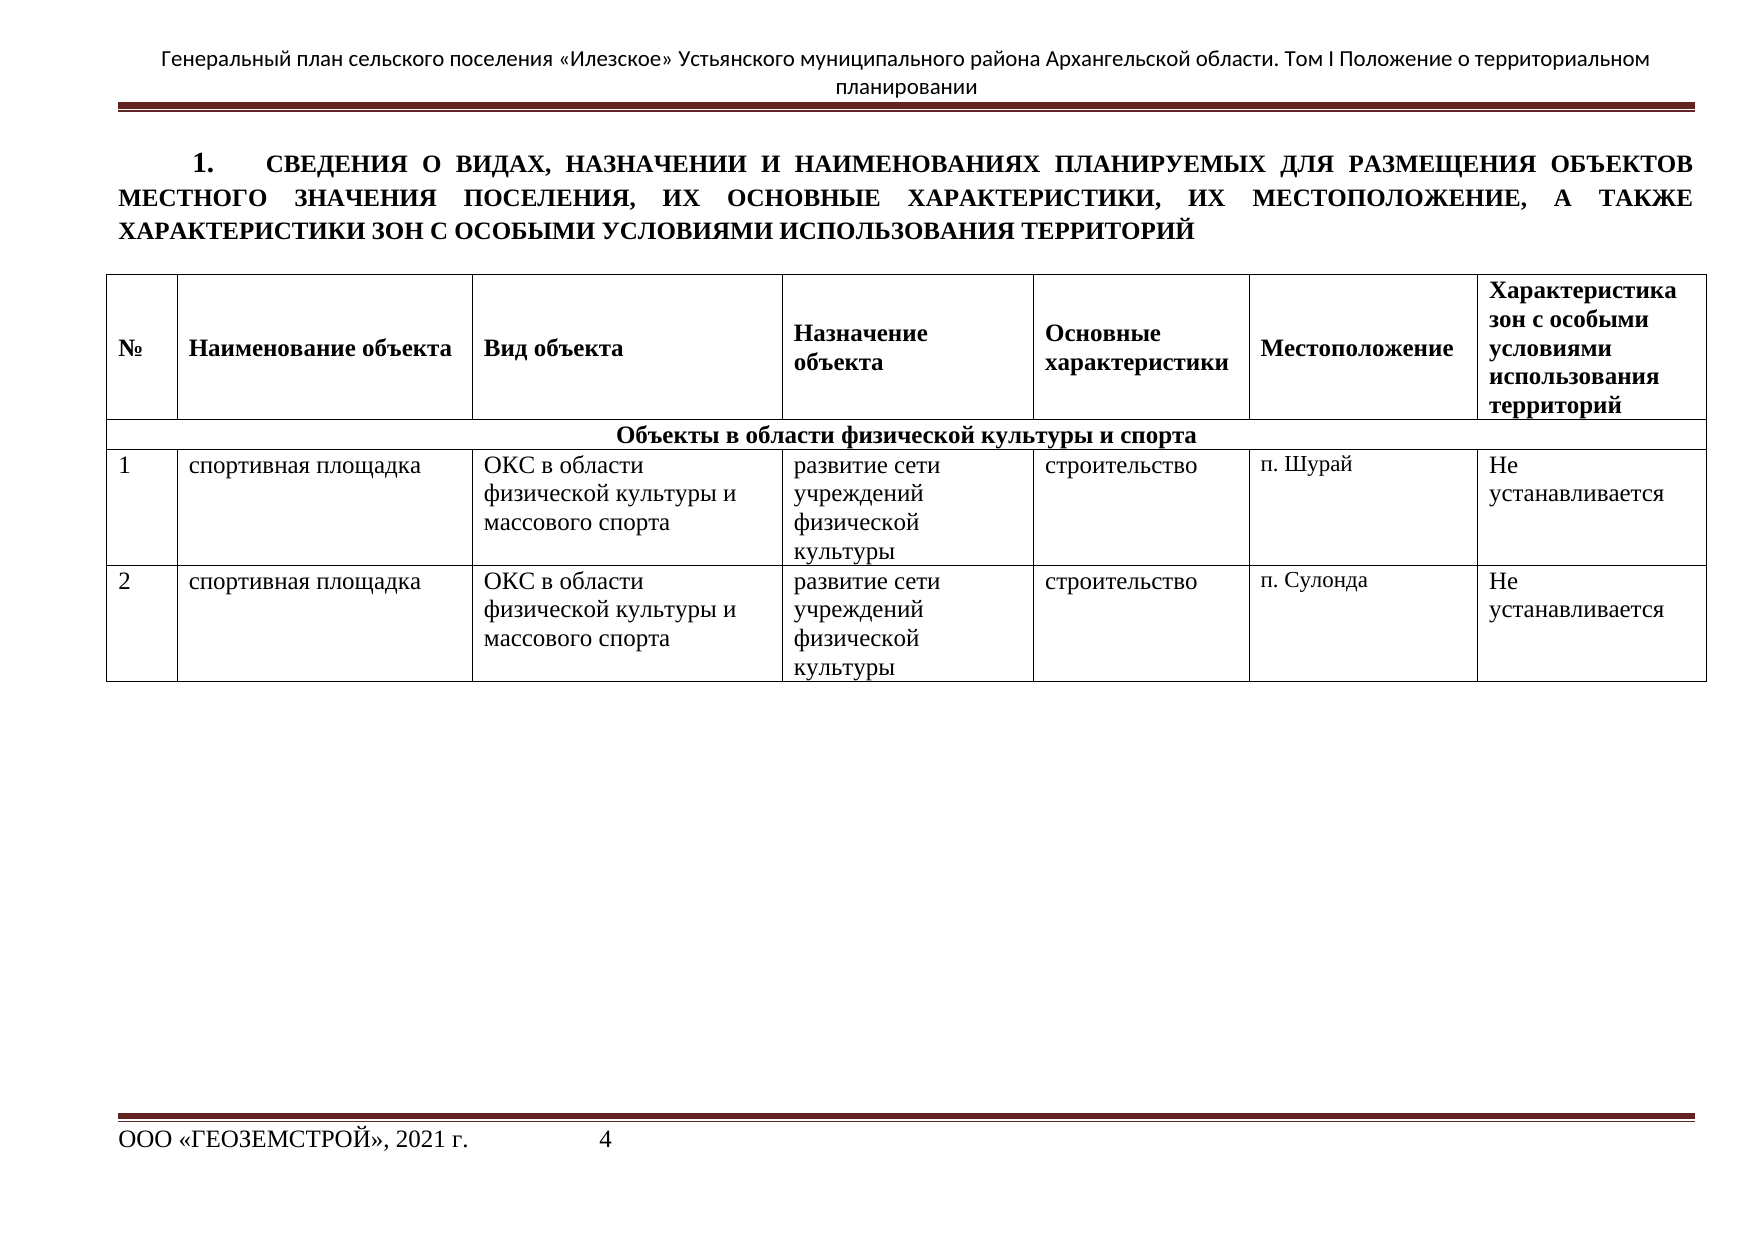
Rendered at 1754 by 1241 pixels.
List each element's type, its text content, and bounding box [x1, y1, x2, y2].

table_header Характеристика зон с особыми условиями использования территорий [1478, 275, 1706, 419]
table_cell ОКС в области физической культуры и массового спорта [473, 566, 782, 681]
table_header Местоположение [1250, 275, 1477, 419]
table_cell 2 [107, 566, 177, 681]
table_cell 1 [107, 450, 177, 565]
table_cell п. Сулонда [1250, 566, 1477, 681]
list СВЕДЕНИЯ О ВИДАХ, НАЗНАЧЕНИИ И НАИМЕНОВАНИЯХ ПЛАНИРУЕМЫХ ДЛЯ РАЗМЕЩЕНИЯ ОБЪЕКТОВ МЕСТНОГО ЗНАЧЕНИЯ ПОСЕЛЕНИЯ, ИХ ОСНОВНЫЕ ХАРАКТЕРИСТИКИ, ИХ МЕСТОПОЛОЖЕНИЕ, А ТАКЖЕ ХАРАКТЕРИСТИКИ ЗОН С ОСОБЫМИ УСЛОВИЯМИ ИСПОЛЬЗОВАНИЯ ТЕРРИТОРИЙ [118, 145, 1695, 245]
table_cell Не устанавливается [1478, 450, 1706, 565]
table_cell развитие сети учреждений физической культуры [783, 566, 1033, 681]
table_cell развитие сети учреждений физической культуры [783, 450, 1033, 565]
table_cell п. Шурай [1250, 450, 1477, 565]
table_cell спортивная площадка [178, 450, 472, 565]
table_header Назначение объекта [783, 275, 1033, 419]
table_cell Не устанавливается [1478, 566, 1706, 681]
table_cell спортивная площадка [178, 566, 472, 681]
table_header Наименование объекта [178, 275, 472, 419]
table_cell строительство [1034, 566, 1249, 681]
table_header Основные характеристики [1034, 275, 1249, 419]
table_header Вид объекта [473, 275, 782, 419]
table_cell строительство [1034, 450, 1249, 565]
table_cell Объекты в области физической культуры и спорта [107, 420, 1706, 449]
table_cell ОКС в области физической культуры и массового спорта [473, 450, 782, 565]
table_header № [107, 275, 177, 419]
